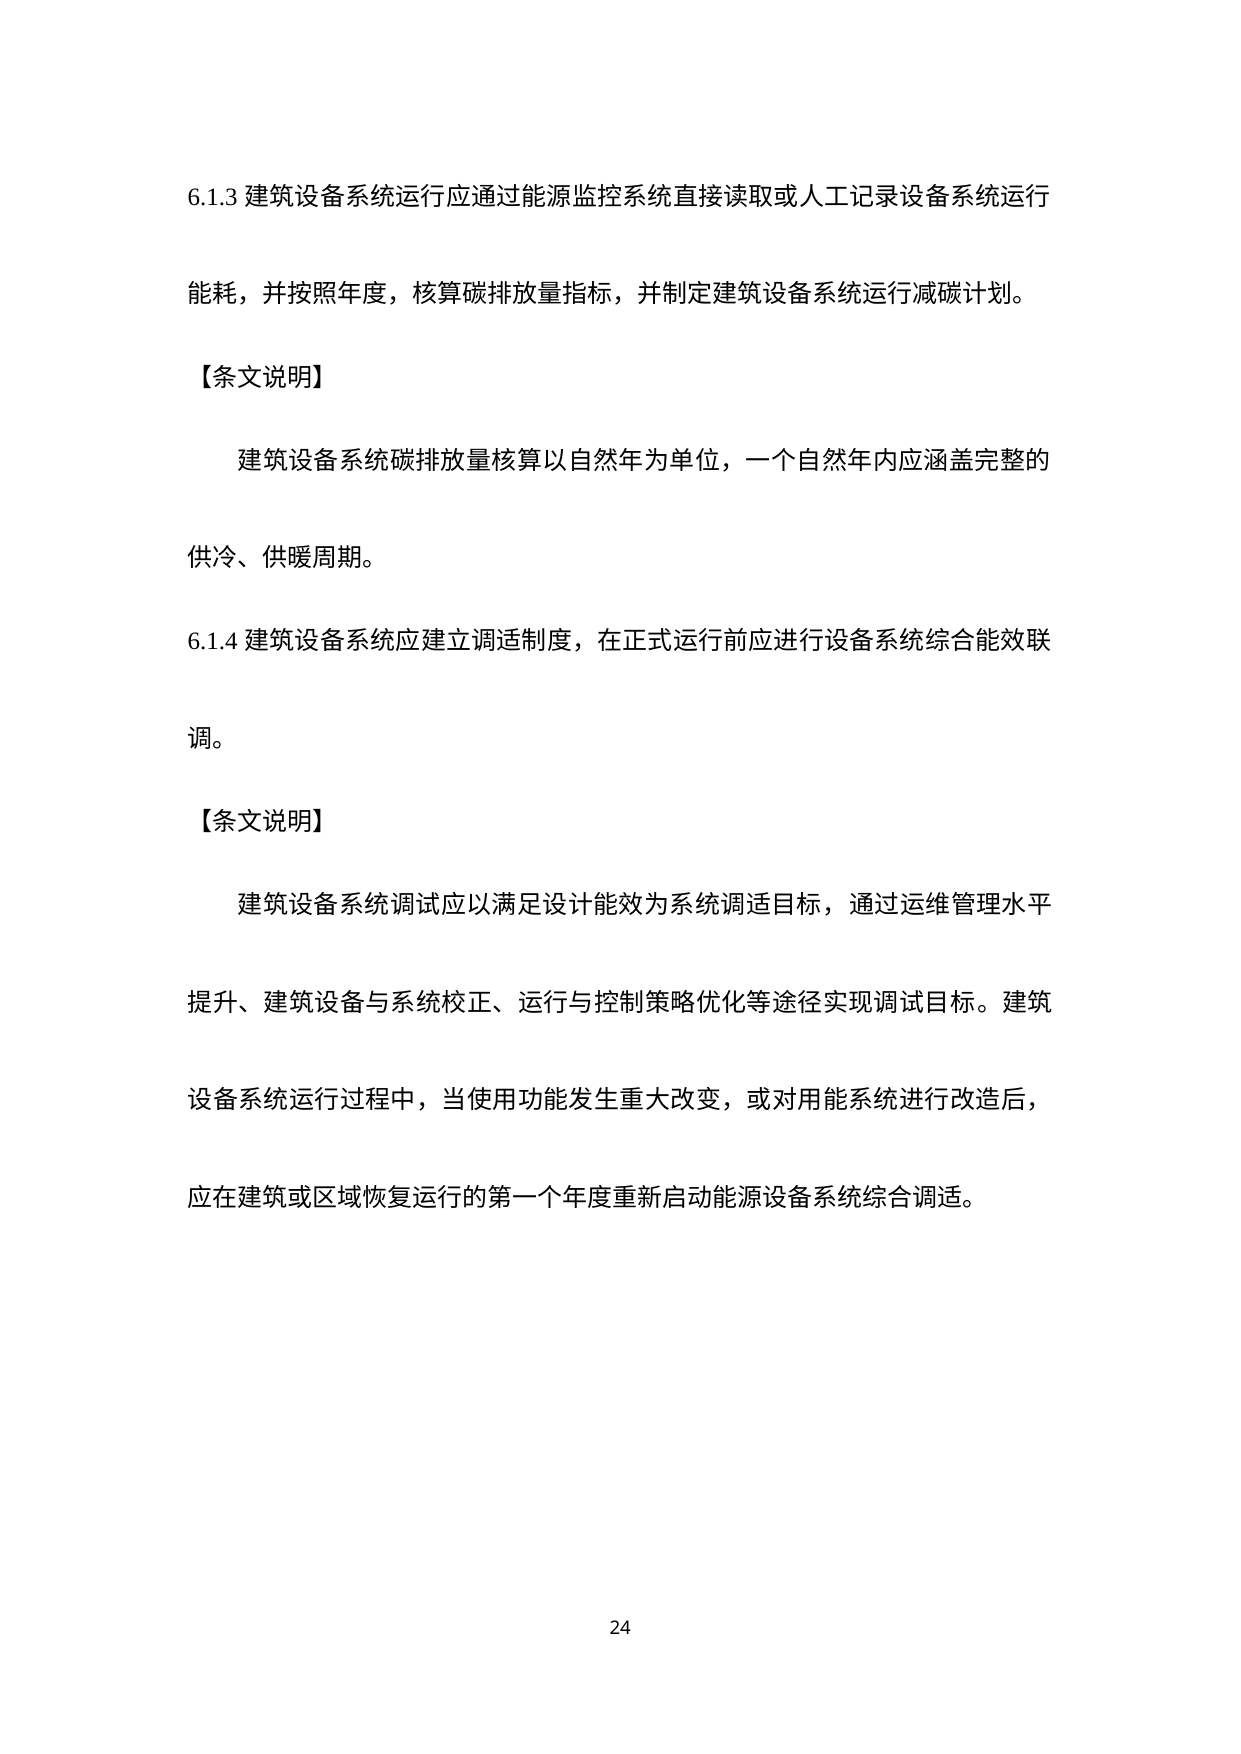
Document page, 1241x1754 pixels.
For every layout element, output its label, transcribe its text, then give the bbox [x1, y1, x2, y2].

text 【条文说明】 [187, 787, 1053, 852]
subtitle 6.1.3 建筑设备系统运行应通过能源监控系统直接读取或人工记录设备系统运行能耗，并按照年度，核算碳排放量指标，并制定建筑设备系统运行减碳计划。 [187, 162, 1053, 324]
text 建筑设备系统调试应以满足设计能效为系统调适目标，通过运维管理水平提升、建筑设备与系统校正、运行与控制策略优化等途径实现调试目标。建筑设备系统运行过程中，当使用功能发生重大改变，或对用能系统进行改造后，应在建筑或区域恢复运行的第一个年度重新启动能源设备系统综合调适。 [187, 870, 1053, 1228]
subtitle 6.1.4 建筑设备系统应建立调适制度，在正式运行前应进行设备系统综合能效联调。 [187, 606, 1053, 769]
text 【条文说明】 [187, 343, 1053, 408]
text 建筑设备系统碳排放量核算以自然年为单位，一个自然年内应涵盖完整的供冷、供暖周期。 [187, 426, 1053, 588]
